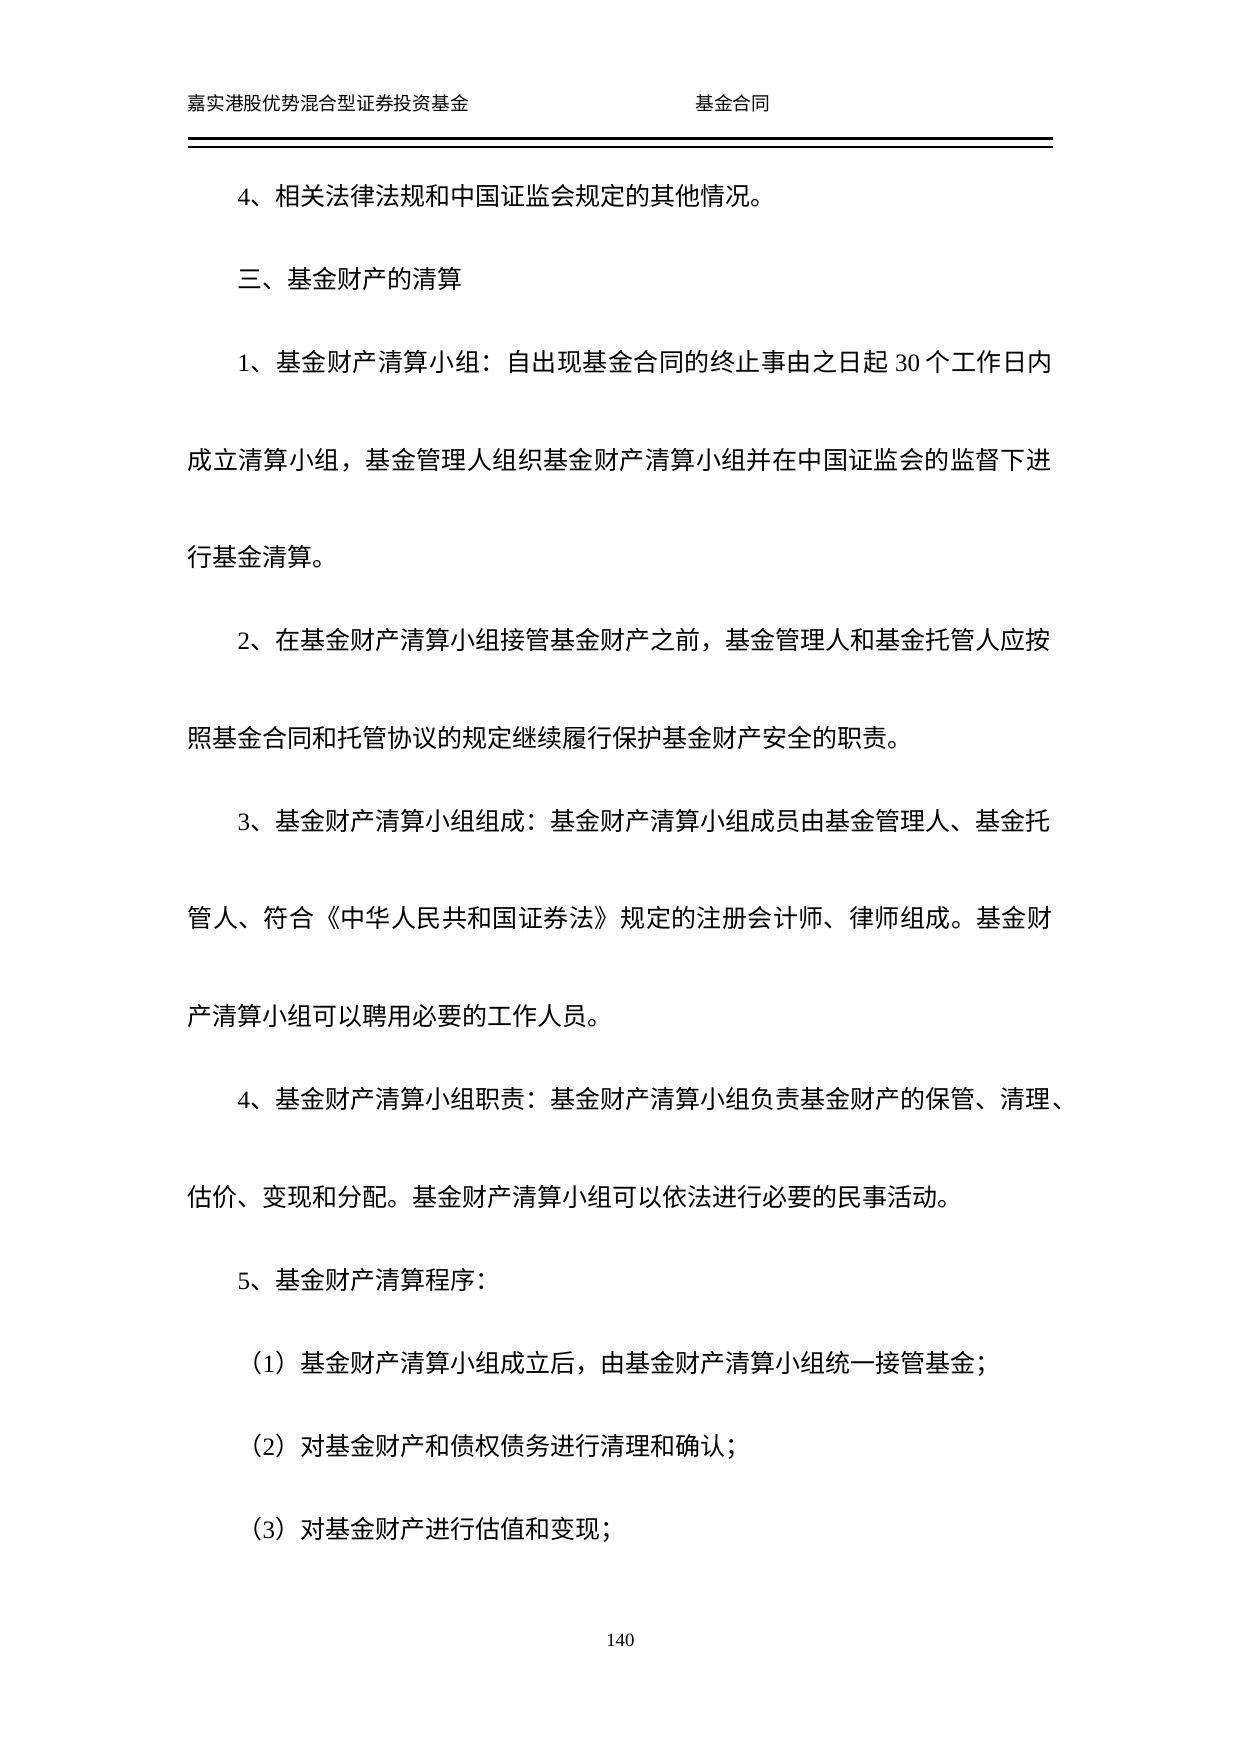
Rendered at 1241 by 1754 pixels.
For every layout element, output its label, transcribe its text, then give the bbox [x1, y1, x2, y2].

text （1）基金财产清算小组成立后，由基金财产清算小组统一接管基金； [187, 1329, 1053, 1394]
text 4、相关法律法规和中国证监会规定的其他情况。 [187, 162, 1053, 227]
text 2、在基金财产清算小组接管基金财产之前，基金管理人和基金托管人应按照基金合同和托管协议的规定继续履行保护基金财产安全的职责。 [187, 606, 1053, 769]
text 4、基金财产清算小组职责：基金财产清算小组负责基金财产的保管、清理、估价、变现和分配。基金财产清算小组可以依法进行必要的民事活动。 [187, 1065, 1053, 1228]
text 5、基金财产清算程序： [187, 1246, 1053, 1311]
text （3）对基金财产进行估值和变现； [187, 1495, 1053, 1560]
text （2）对基金财产和债权债务进行清理和确认； [187, 1412, 1053, 1477]
text 三、基金财产的清算 [187, 245, 1053, 310]
text 1、基金财产清算小组：自出现基金合同的终止事由之日起30个工作日内成立清算小组，基金管理人组织基金财产清算小组并在中国证监会的监督下进行基金清算。 [187, 328, 1053, 588]
text 3、基金财产清算小组组成：基金财产清算小组成员由基金管理人、基金托管人、符合《中华人民共和国证券法》规定的注册会计师、律师组成。基金财产清算小组可以聘用必要的工作人员。 [187, 787, 1053, 1047]
